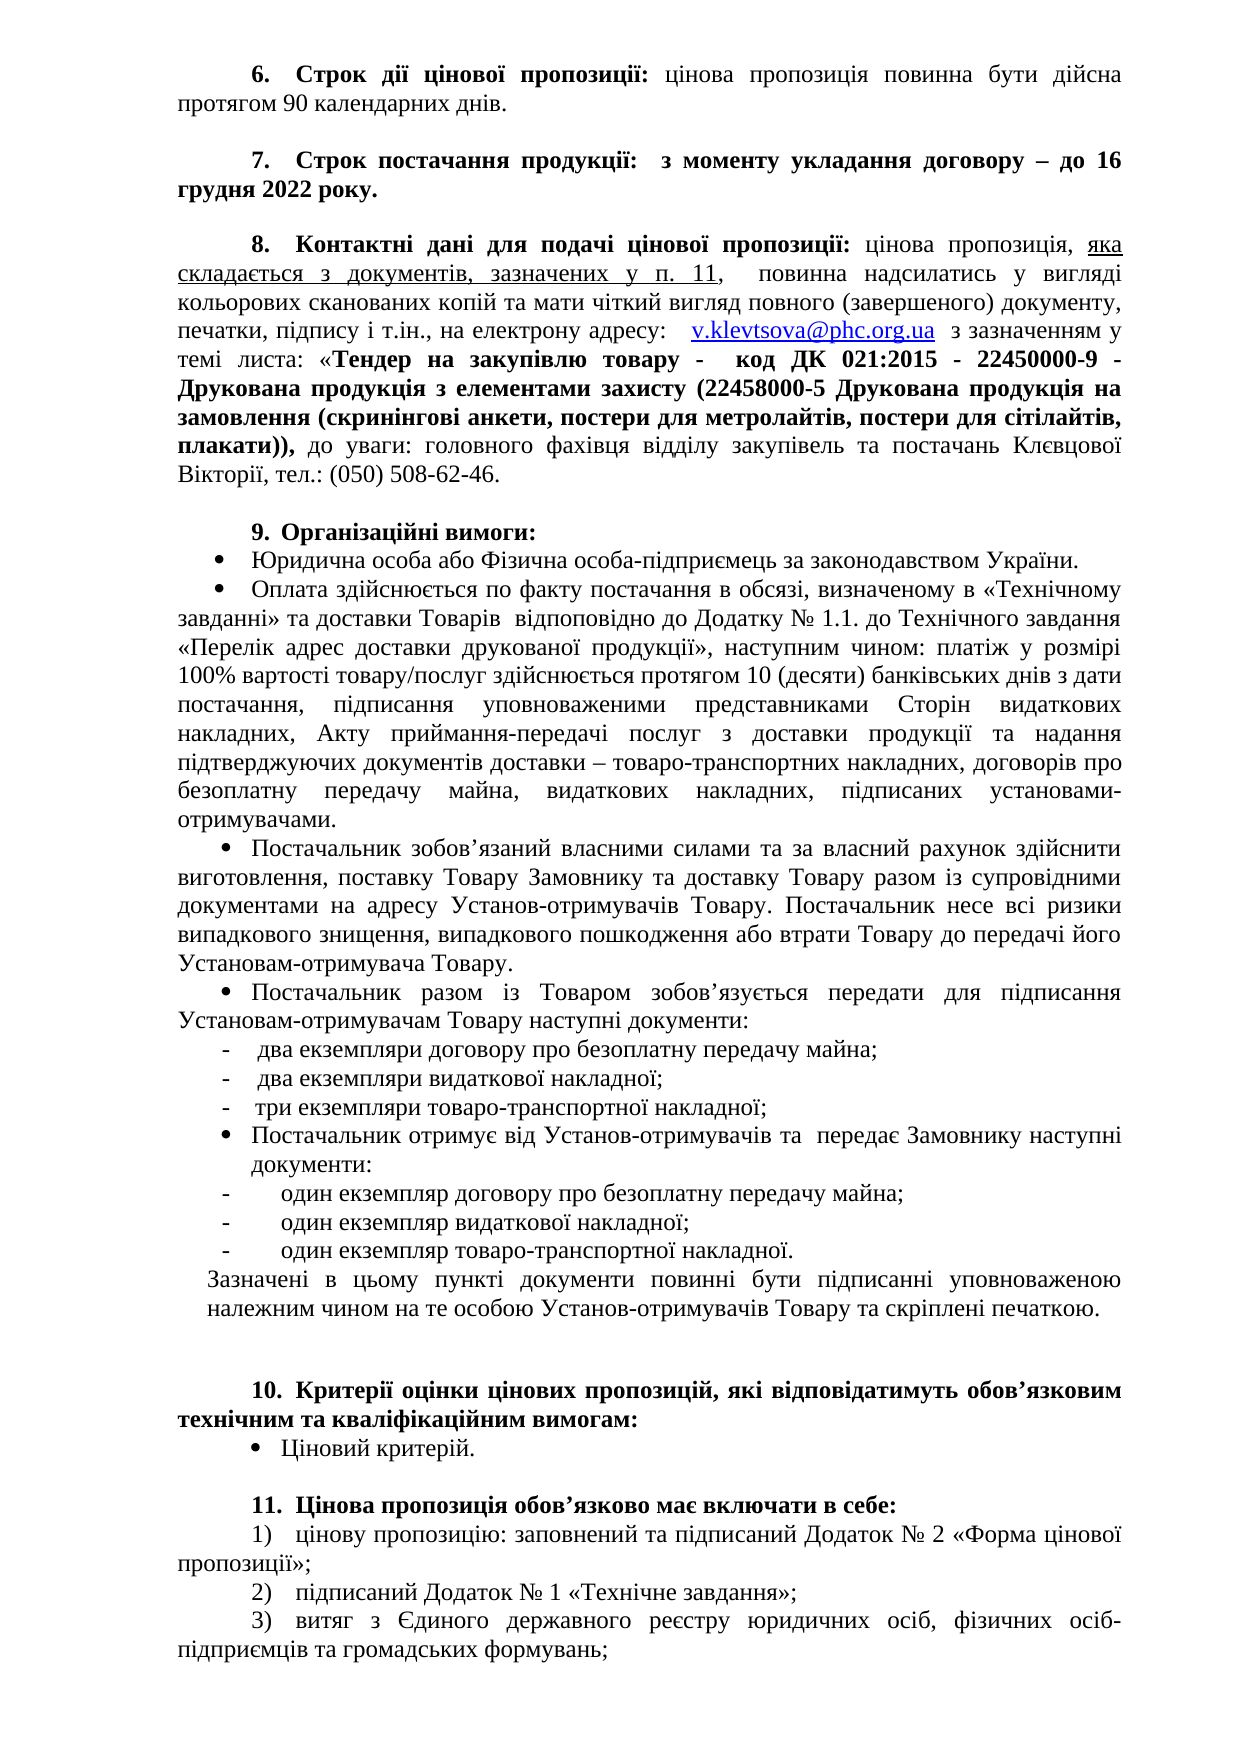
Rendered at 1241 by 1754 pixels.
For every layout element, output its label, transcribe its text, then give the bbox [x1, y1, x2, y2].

list Юридична особа або Фізична особа-підприємець за законодавством України. [177, 545, 1122, 574]
list один екземпляр договору про безоплатну передачу майна; [177, 1178, 1122, 1207]
list підписаний Додаток № 1 «Технічне завдання»; [177, 1577, 1122, 1606]
list Постачальник разом із Товаром зобов’язується передати для підписання Установам-отримувачам Товару наступні документи: [177, 977, 1122, 1034]
list Постачальник зобов’язаний власними силами та за власний рахунок здійснити виготовлення, поставку Товару Замовнику та доставку Товару разом із супровідними документами на адресу Установ-отримувачів Товару. Постачальник несе всі ризики випадкового знищення, випадкового пошкодження або втрати Товару до передачі його Установам-отримувача Товару. [177, 833, 1122, 977]
list Контактні дані для подачі цінової пропозиції: цінова пропозиція, яка складається з документів, зазначених у п. 11, повинна надсилатись у вигляді кольорових сканованих копій та мати чіткий вигляд повного (завершеного) документу, печатки, підпису і т.ін., на електрону адресу: v.klevtsova@phc.org.ua з зазначенням у темі листа: «Тендер на закупівлю товару - код ДК 021:2015 - 22450000-9 - Друкована продукція з елементами захисту (22458000-5 Друкована продукція на замовлення (скринінгові анкети, постери для метролайтів, постери для сітілайтів, плакати)), до уваги: головного фахівця відділу закупівель та постачань Клєвцової Вікторії, тел.: (050) 508-62-46. [177, 229, 1122, 488]
list витяг з Єдиного державного реєстру юридичних осіб, фізичних осіб-підприємців та громадських формувань; [177, 1606, 1122, 1663]
list Постачальник отримує від Установ-отримувачів та передає Замовнику наступні документи: [222, 1120, 1122, 1178]
list Критерії оцінки цінових пропозицій, які відповідатимуть обов’язковим технічним та кваліфікаційним вимогам: [177, 1376, 1122, 1433]
list два екземпляри видаткової накладної; [177, 1063, 1122, 1092]
list Оплата здійснюється по факту постачання в обсязі, визначеному в «Технічному завданні» та доставки Товарів відпоповідно до Додатку № 1.1. до Технічного завдання «Перелік адрес доставки друкованої продукції», наступним чином: платіж у розмірі 100% вартості товару/послуг здійснюється протягом 10 (десяти) банківських днів з дати постачання, підписання уповноваженими представниками Сторін видаткових накладних, Акту приймання-передачі послуг з доставки продукції та надання підтверджуючих документів доставки – товаро-транспортних накладних, договорів про безоплатну передачу майна, видаткових накладних, підписаних установами-отримувачами. [177, 574, 1122, 833]
list один екземпляр товаро-транспортної накладної. [177, 1235, 1122, 1264]
list один екземпляр видаткової накладної; [177, 1207, 1122, 1235]
list Строк дії цінової пропозиції: цінова пропозиція повинна бути дійсна протягом 90 календарних днів. [177, 59, 1122, 117]
list Організаційні вимоги: [251, 517, 1122, 545]
list цінову пропозицію: заповнений та підписаний Додаток № 2 «Форма цінової пропозиції»; [177, 1519, 1122, 1577]
list Строк постачання продукції: з моменту укладання договору – до 16 грудня 2022 року. [177, 145, 1122, 203]
text - три екземпляри товаро-транспортної накладної; [177, 1092, 1122, 1120]
list два екземпляри договору про безоплатну передачу майна; [177, 1034, 1122, 1063]
list Зазначені в цьому пункті документи повинні бути підписанні уповноваженою належним чином на те особою Установ-отримувачів Товару та скріплені печаткою. [207, 1264, 1122, 1322]
list Ціновий критерій. [177, 1433, 1122, 1462]
list Цінова пропозиція обов’язково має включати в себе: [177, 1491, 1122, 1519]
